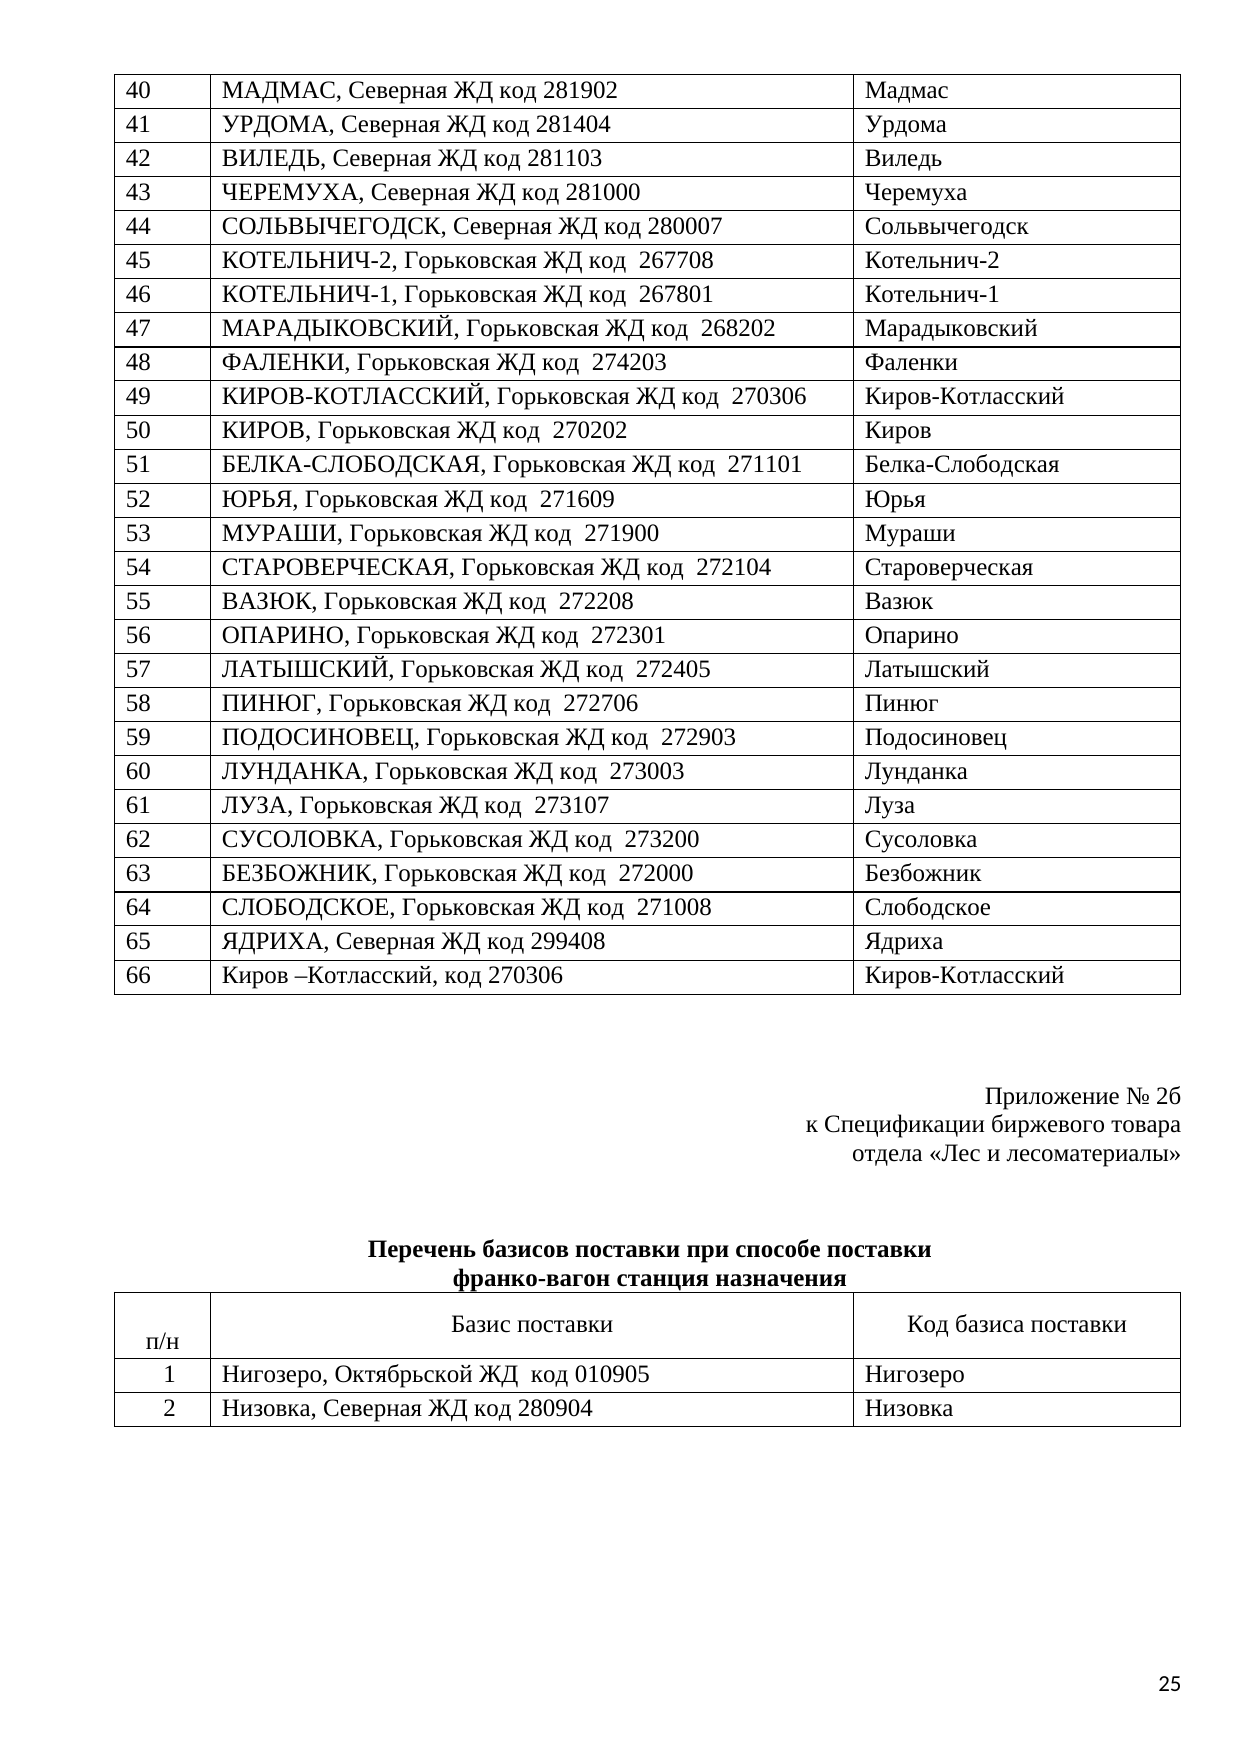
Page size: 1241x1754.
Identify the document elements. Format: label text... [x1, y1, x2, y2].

table_cell [115, 654, 210, 687]
table_cell БЕЛКА-СЛОБОДСКАЯ, Горьковская ЖД код 271101 [211, 450, 853, 483]
table_cell ВИЛЕДЬ, Северная ЖД код 281103 [211, 143, 853, 176]
table_cell КИРОВ-КОТЛАССКИЙ, Горьковская ЖД код 270306 [211, 381, 853, 414]
table_header Код базиса поставки [854, 1293, 1180, 1358]
table_cell [115, 824, 210, 857]
table_cell [115, 586, 210, 619]
table_cell [115, 109, 210, 142]
table_cell [115, 381, 210, 414]
subtitle отдела «Лес и лесоматериалы» [118, 1138, 1181, 1167]
table_cell Сусоловка [854, 824, 1180, 857]
table_cell [115, 688, 210, 721]
table_cell МУРАШИ, Горьковская ЖД код 271900 [211, 518, 853, 551]
table_cell [115, 926, 210, 959]
table_cell Юрья [854, 484, 1180, 517]
table_cell ЛУНДАНКА, Горьковская ЖД код 273003 [211, 756, 853, 789]
table_cell [115, 245, 210, 278]
table_cell СУСОЛОВКА, Горьковская ЖД код 273200 [211, 824, 853, 857]
table_cell СЛОБОДСКОЕ, Горьковская ЖД код 271008 [211, 893, 853, 925]
table_cell Подосиновец [854, 722, 1180, 755]
table_cell ЮРЬЯ, Горьковская ЖД код 271609 [211, 484, 853, 517]
table_cell Киров-Котласский [854, 381, 1180, 414]
table_cell [115, 893, 210, 925]
table_header Базис поставки [211, 1293, 853, 1358]
table_cell КОТЕЛЬНИЧ-2, Горьковская ЖД код 267708 [211, 245, 853, 278]
table_cell [115, 450, 210, 483]
table_cell Луза [854, 790, 1180, 823]
table_cell Марадыковский [854, 313, 1180, 346]
table_cell Киров [854, 416, 1180, 448]
table_cell Урдома [854, 109, 1180, 142]
table_cell Фаленки [854, 348, 1180, 380]
table_cell Котельнич-2 [854, 245, 1180, 278]
table_cell Лунданка [854, 756, 1180, 789]
table_cell БЕЗБОЖНИК, Горьковская ЖД код 272000 [211, 858, 853, 891]
table_cell МАРАДЫКОВСКИЙ, Горьковская ЖД код 268202 [211, 313, 853, 346]
subtitle Приложение № 2б [118, 1081, 1181, 1109]
table_cell [115, 313, 210, 346]
table_cell Староверческая [854, 552, 1180, 585]
table_cell 2 [115, 1393, 210, 1426]
table_cell Безбожник [854, 858, 1180, 891]
table_cell Вазюк [854, 586, 1180, 619]
table_header п/н [115, 1293, 210, 1358]
table_cell Виледь [854, 143, 1180, 176]
table_cell [115, 177, 210, 210]
table_cell [115, 211, 210, 244]
table_cell МАДМАС, Северная ЖД код 281902 [211, 75, 853, 108]
table_cell Черемуха [854, 177, 1180, 210]
table_cell Опарино [854, 620, 1180, 653]
table_cell ПИНЮГ, Горьковская ЖД код 272706 [211, 688, 853, 721]
table_cell СОЛЬВЫЧЕГОДСК, Северная ЖД код 280007 [211, 211, 853, 244]
table_cell Низовка, Северная ЖД код 280904 [211, 1393, 853, 1426]
table_cell [115, 416, 210, 448]
table_cell [115, 858, 210, 891]
table_cell [115, 722, 210, 755]
table_cell Слободское [854, 893, 1180, 925]
table_cell ФАЛЕНКИ, Горьковская ЖД код 274203 [211, 348, 853, 380]
table_cell [115, 279, 210, 312]
table_cell Нигозеро, Октябрьской ЖД код 010905 [211, 1359, 853, 1392]
table_cell Котельнич-1 [854, 279, 1180, 312]
table_cell Сольвычегодск [854, 211, 1180, 244]
table_cell ЛАТЫШСКИЙ, Горьковская ЖД код 272405 [211, 654, 853, 687]
table_cell ПОДОСИНОВЕЦ, Горьковская ЖД код 272903 [211, 722, 853, 755]
text франко-вагон станция назначения [118, 1263, 1181, 1292]
table_cell [115, 143, 210, 176]
table_cell Киров-Котласский [854, 961, 1180, 993]
table_cell УРДОМА, Северная ЖД код 281404 [211, 109, 853, 142]
table_cell [115, 75, 210, 108]
table_cell ОПАРИНО, Горьковская ЖД код 272301 [211, 620, 853, 653]
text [118, 1234, 1181, 1263]
table_cell Мадмас [854, 75, 1180, 108]
table_cell [115, 552, 210, 585]
table_cell Ядриха [854, 926, 1180, 959]
table_cell КИРОВ, Горьковская ЖД код 270202 [211, 416, 853, 448]
table_cell ЧЕРЕМУХА, Северная ЖД код 281000 [211, 177, 853, 210]
table_cell Пинюг [854, 688, 1180, 721]
table_cell [115, 484, 210, 517]
table_cell Нигозеро [854, 1359, 1180, 1392]
table_cell КОТЕЛЬНИЧ-1, Горьковская ЖД код 267801 [211, 279, 853, 312]
subtitle к Спецификации биржевого товара [118, 1109, 1181, 1138]
table_cell Белка-Слободская [854, 450, 1180, 483]
table_cell Мураши [854, 518, 1180, 551]
table_cell [115, 756, 210, 789]
table_cell ЛУЗА, Горьковская ЖД код 273107 [211, 790, 853, 823]
table_cell [115, 790, 210, 823]
table_cell ВАЗЮК, Горьковская ЖД код 272208 [211, 586, 853, 619]
table_cell СТАРОВЕРЧЕСКАЯ, Горьковская ЖД код 272104 [211, 552, 853, 585]
table_cell [115, 348, 210, 380]
table_cell 1 [115, 1359, 210, 1392]
table_cell [115, 620, 210, 653]
table_cell [115, 518, 210, 551]
table_cell [115, 961, 210, 993]
table_cell Латышский [854, 654, 1180, 687]
table_cell ЯДРИХА, Северная ЖД код 299408 [211, 926, 853, 959]
table_cell Низовка [854, 1393, 1180, 1426]
table_cell Киров –Котласский, код 270306 [211, 961, 853, 993]
